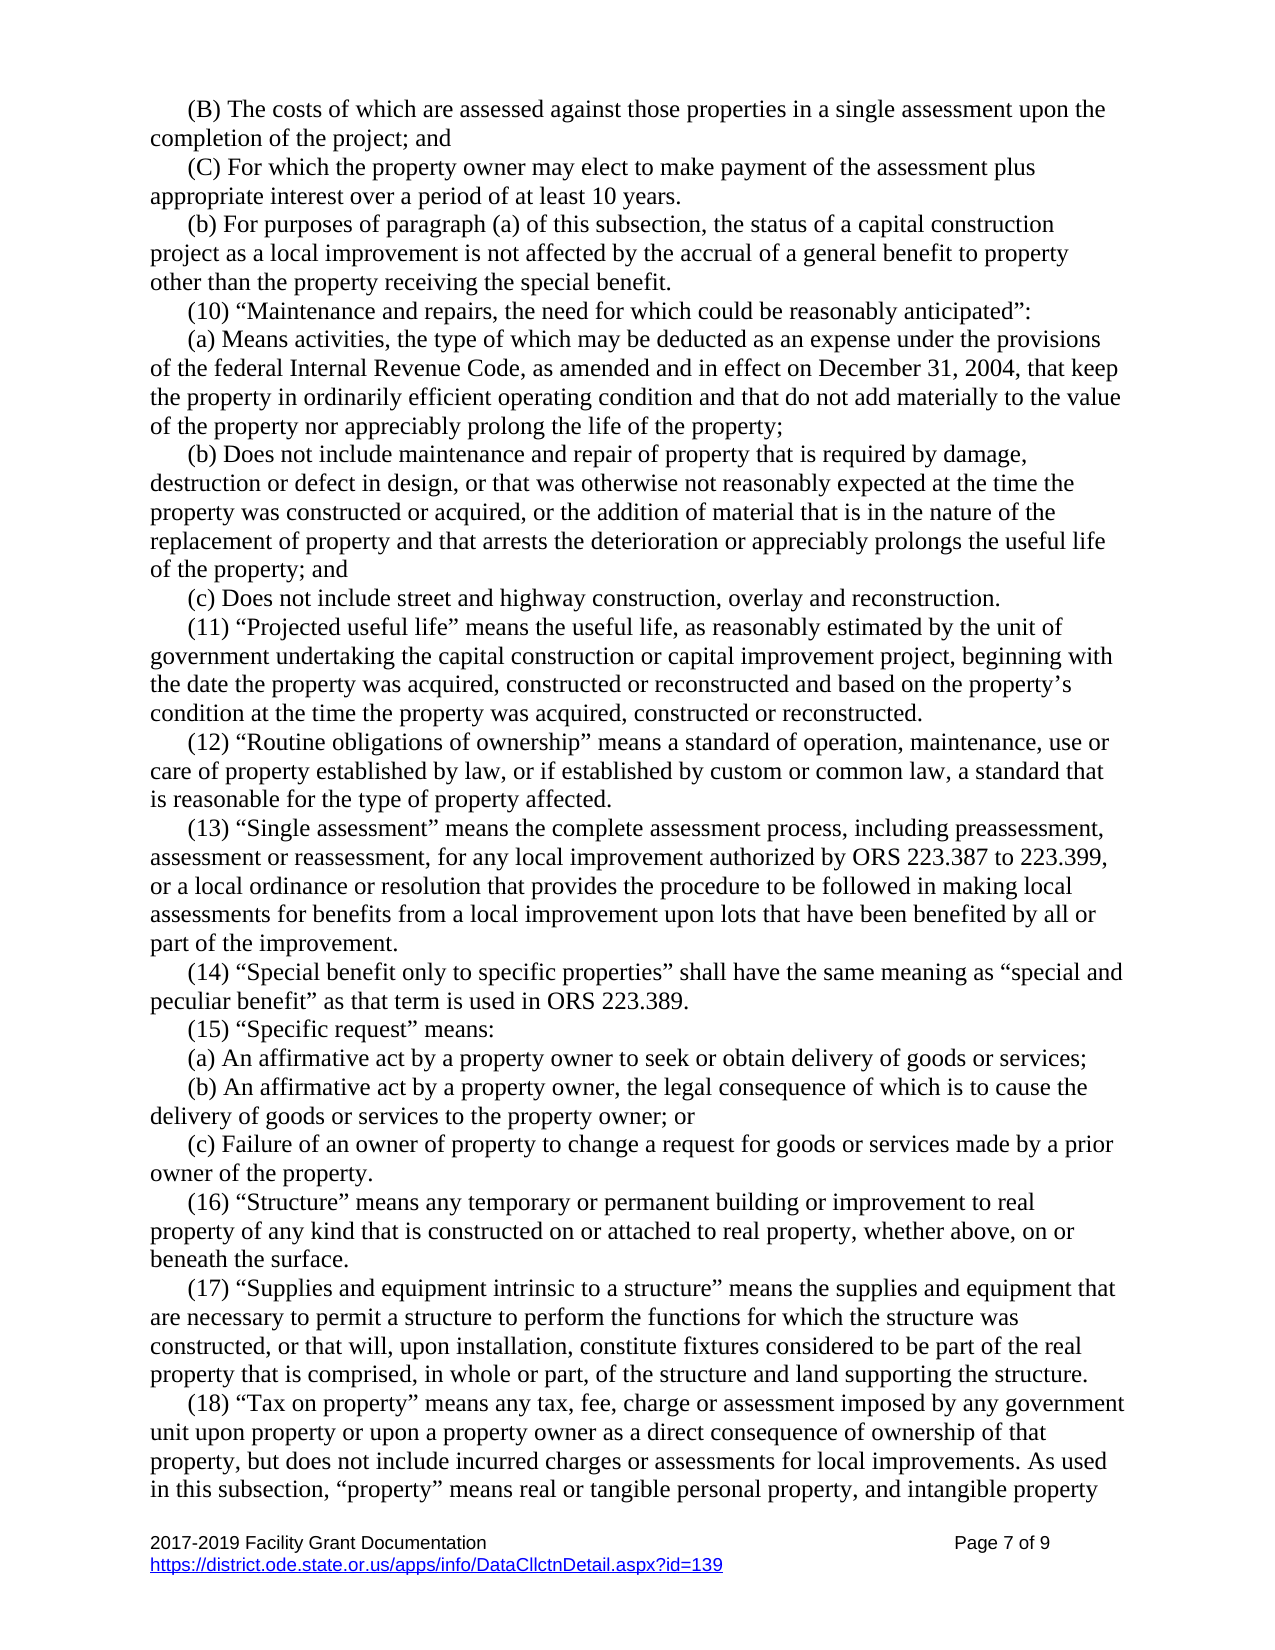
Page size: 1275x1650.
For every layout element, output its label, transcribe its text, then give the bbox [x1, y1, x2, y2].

text (a) Means activities, the type of which may be deducted as an expense under the provisions of the federal Internal Revenue Code, as amended and in effect on December 31, 2004, that keep the property in ordinarily efficient operating condition and that do not add materially to the value of the property nor appreciably prolong the life of the property; [150, 324, 1125, 439]
text (b) For purposes of paragraph (a) of this subsection, the status of a capital construction project as a local improvement is not affected by the accrual of a general benefit to property other than the property receiving the special benefit. [150, 209, 1125, 296]
text (11) “Projected useful life” means the useful life, as reasonably estimated by the unit of government undertaking the capital construction or capital improvement project, beginning with the date the property was acquired, constructed or reconstructed and based on the property’s condition at the time the property was acquired, constructed or reconstructed. [150, 612, 1125, 727]
text (b) An affirmative act by a property owner, the legal consequence of which is to cause the delivery of goods or services to the property owner; or [150, 1072, 1125, 1129]
text (15) “Specific request” means: [150, 1014, 1125, 1043]
text (13) “Single assessment” means the complete assessment process, including preassessment, assessment or reassessment, for any local improvement authorized by ORS 223.387 to 223.399, or a local ordinance or resolution that provides the procedure to be followed in making local assessments for benefits from a local improvement upon lots that have been benefited by all or part of the improvement. [150, 813, 1125, 957]
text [150, 1388, 1125, 1503]
text (C) For which the property owner may elect to make payment of the assessment plus appropriate interest over a period of at least 10 years. [150, 152, 1125, 209]
text (B) The costs of which are assessed against those properties in a single assessment upon the completion of the project; and [150, 94, 1125, 152]
text (16) “Structure” means any temporary or permanent building or improvement to real property of any kind that is constructed on or attached to real property, whether above, on or beneath the surface. [150, 1187, 1125, 1273]
text (b) Does not include maintenance and repair of property that is required by damage, destruction or defect in design, or that was otherwise not reasonably expected at the time the property was constructed or acquired, or the addition of material that is in the nature of the replacement of property and that arrests the deterioration or appreciably prolongs the useful life of the property; and [150, 439, 1125, 583]
text (10) “Maintenance and repairs, the need for which could be reasonably anticipated”: [150, 296, 1125, 324]
text (a) An affirmative act by a property owner to seek or obtain delivery of goods or services; [150, 1043, 1125, 1072]
text (17) “Supplies and equipment intrinsic to a structure” means the supplies and equipment that are necessary to permit a structure to perform the functions for which the structure was constructed, or that will, upon installation, constitute fixtures considered to be part of the real property that is comprised, in whole or part, of the structure and land supporting the structure. [150, 1273, 1125, 1388]
text (c) Failure of an owner of property to change a request for goods or services made by a prior owner of the property. [150, 1129, 1125, 1187]
text (c) Does not include street and highway construction, overlay and reconstruction. [150, 583, 1125, 612]
text (12) “Routine obligations of ownership” means a standard of operation, maintenance, use or care of property established by law, or if established by custom or common law, a standard that is reasonable for the type of property affected. [150, 727, 1125, 813]
text (14) “Special benefit only to specific properties” shall have the same meaning as “special and peculiar benefit” as that term is used in ORS 223.389. [150, 957, 1125, 1014]
